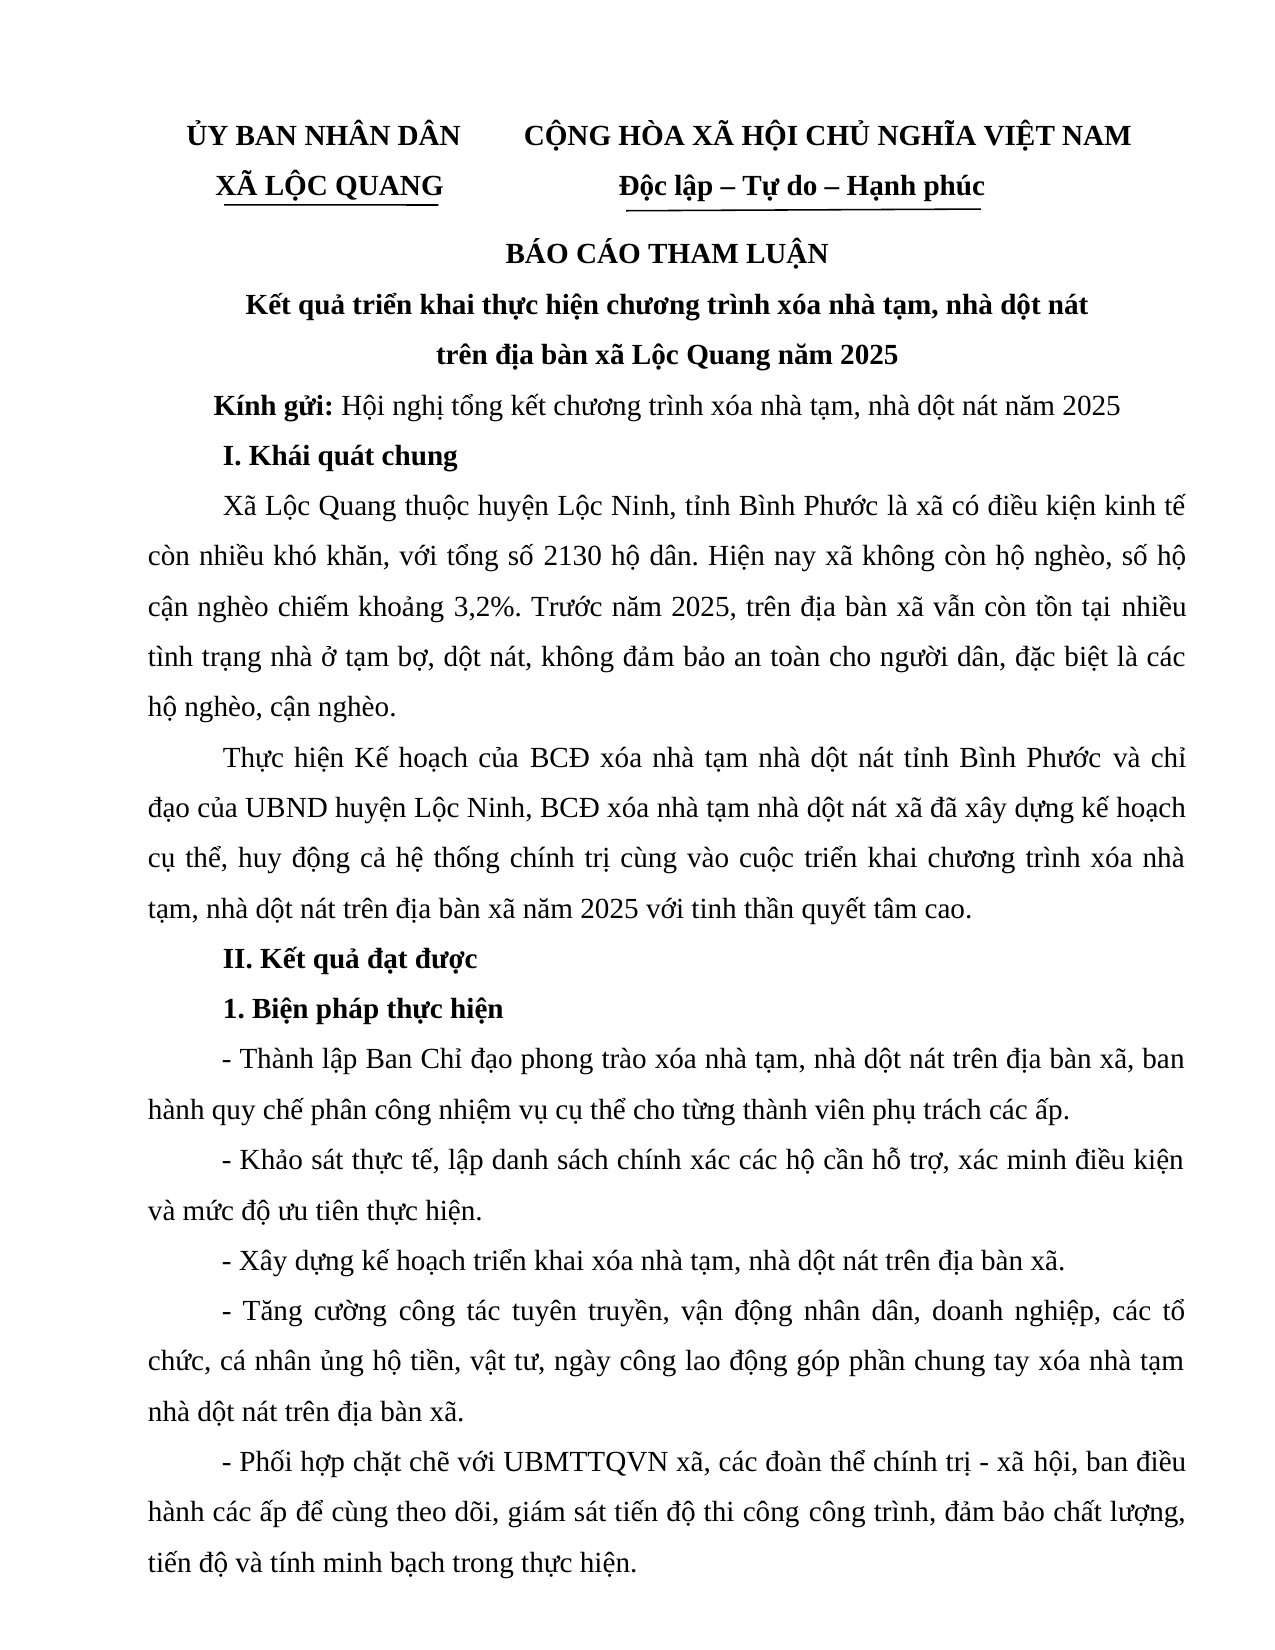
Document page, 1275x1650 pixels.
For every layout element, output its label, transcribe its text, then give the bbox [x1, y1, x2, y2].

text Xã Lộc Quang thuộc huyện Lộc Ninh, tỉnh Bình Phước là xã có điều kiện kinh tế còn nhiều khó khăn, với tổng số 2130 hộ dân. Hiện nay xã không còn hộ nghèo, số hộ cận nghèo chiếm khoảng 3,2%. Trước năm 2025, trên địa bàn xã vẫn còn tồn tại nhiều tình trạng nhà ở tạm bợ, dột nát, không đảm bảo an toàn cho người dân, đặc biệt là các hộ nghèo, cận nghèo. [148, 488, 1186, 723]
text Kết quả triển khai thực hiện chương trình xóa nhà tạm, nhà dột nát [148, 287, 1186, 321]
text - Phối hợp chặt chẽ với UBMTTQVN xã, các đoàn thể chính trị - xã hội, ban điều hành các ấp để cùng theo dõi, giám sát tiến độ thi công công trình, đảm bảo chất lượng, tiến độ và tính minh bạch trong thực hiện. [148, 1444, 1186, 1578]
text II. Kết quả đạt được [223, 941, 1186, 974]
text - Tăng cường công tác tuyên truyền, vận động nhân dân, doanh nghiệp, các tổ chức, cá nhân ủng hộ tiền, vật tư, ngày công lao động góp phần chung tay xóa nhà tạm nhà dột nát trên địa bàn xã. [148, 1293, 1186, 1427]
text BÁO CÁO THAM LUẬN [148, 237, 1186, 270]
text Kính gửi: Hội nghị tổng kết chương trình xóa nhà tạm, nhà dột nát năm 2025 [148, 388, 1186, 421]
text trên địa bàn xã Lộc Quang năm 2025 [148, 337, 1186, 371]
text I. Khái quát chung [148, 438, 1186, 471]
text Thực hiện Kế hoạch của BCĐ xóa nhà tạm nhà dột nát tỉnh Bình Phước và chỉ đạo của UBND huyện Lộc Ninh, BCĐ xóa nhà tạm nhà dột nát xã đã xây dựng kế hoạch cụ thể, huy động cả hệ thống chính trị cùng vào cuộc triển khai chương trình xóa nhà tạm, nhà dột nát trên địa bàn xã năm 2025 với tinh thần quyết tâm cao. [148, 740, 1186, 924]
text 1. Biện pháp thực hiện [223, 991, 1186, 1025]
text - Xây dựng kế hoạch triển khai xóa nhà tạm, nhà dột nát trên địa bàn xã. [148, 1243, 1186, 1276]
text - Thành lập Ban Chỉ đạo phong trào xóa nhà tạm, nhà dột nát trên địa bàn xã, ban hành quy chế phân công nhiệm vụ cụ thể cho từng thành viên phụ trách các ấp. [148, 1042, 1186, 1126]
text - Khảo sát thực tế, lập danh sách chính xác các hộ cần hỗ trợ, xác minh điều kiện và mức độ ưu tiên thực hiện. [148, 1142, 1186, 1226]
table_header ỦY BAN NHÂN DÂN XÃ LỘC QUANG [175, 118, 512, 215]
table_header CỘNG HÒA XÃ HỘI CHỦ NGHĨA VIỆT NAM Độc lập – Tự do – Hạnh phúc [512, 118, 1159, 215]
